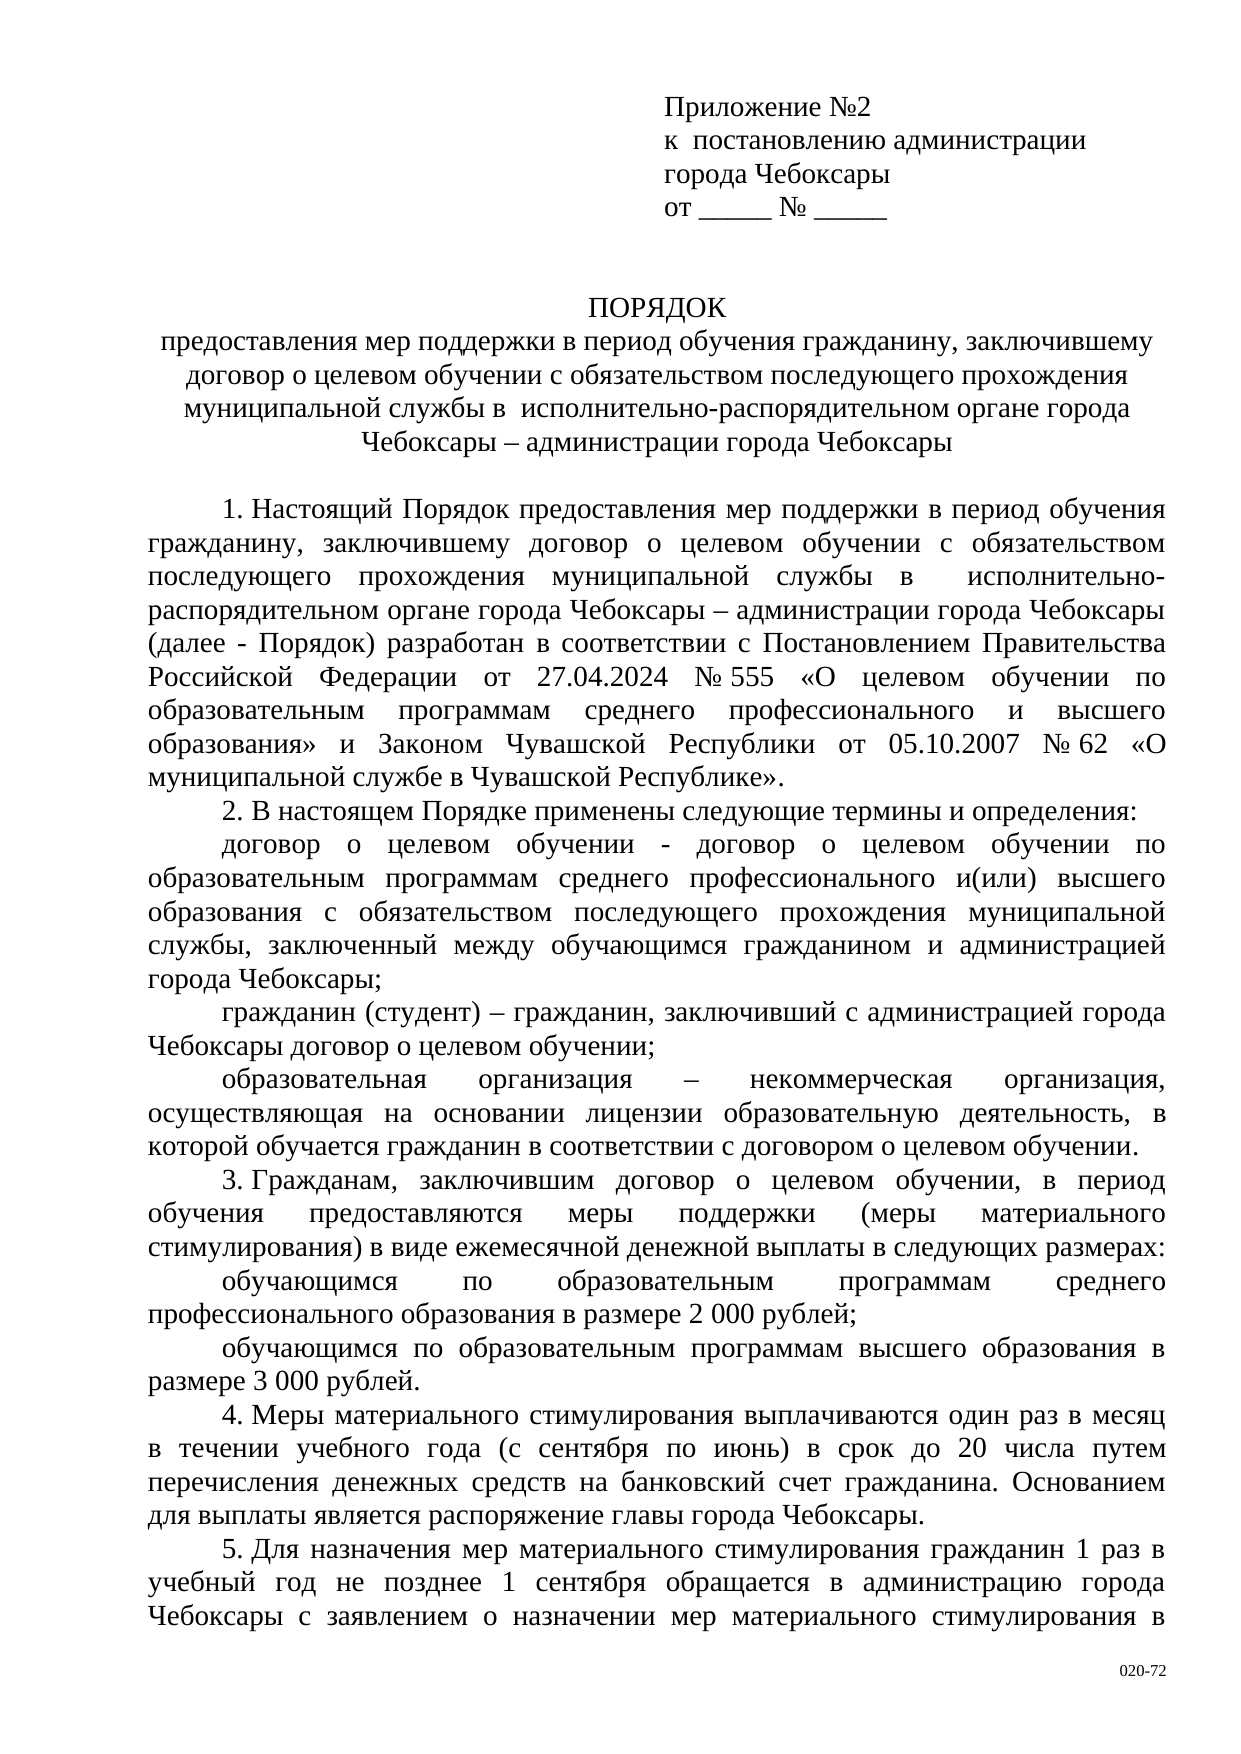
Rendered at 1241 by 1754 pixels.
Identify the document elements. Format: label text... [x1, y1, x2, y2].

list договор о целевом обучении - договор о целевом обучении по образовательным программам среднего профессионального и(или) высшего образования с обязательством последующего прохождения муниципальной службы, заключенный между обучающимся гражданином и администрацией города Чебоксары; [148, 827, 1166, 994]
list Гражданам, заключившим договор о целевом обучении, в период обучения предоставляются меры поддержки (меры материального стимулирования) в виде ежемесячной денежной выплаты в следующих размерах: [148, 1162, 1166, 1263]
list образовательная организация – некоммерческая организация, осуществляющая на основании лицензии образовательную деятельность, в которой обучается гражданин в соответствии с договором о целевом обучении. [148, 1061, 1166, 1162]
text от _____ № _____ [664, 189, 1166, 223]
text обучающимся по образовательным программам высшего образования в размере 3 000 рублей. [148, 1330, 1166, 1397]
text города Чебоксары [664, 156, 1166, 189]
list Меры материального стимулирования выплачиваются один раз в месяц в течении учебного года (с сентября по июнь) в срок до 20 числа путем перечисления денежных средств на банковский счет гражданина. Основанием для выплаты является распоряжение главы города Чебоксары. [148, 1397, 1166, 1531]
text предоставления мер поддержки в период обучения гражданину, заключившему договор о целевом обучении с обязательством последующего прохождения муниципальной службы в исполнительно-распорядительном органе города Чебоксары – администрации города Чебоксары [148, 323, 1166, 458]
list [148, 1531, 1166, 1632]
text обучающимся по образовательным программам среднего профессионального образования в размере 2 000 рублей; [148, 1263, 1166, 1330]
list гражданин (студент) – гражданин, заключивший с администрацией города Чебоксары договор о целевом обучении; [148, 994, 1166, 1061]
list Настоящий Порядок предоставления мер поддержки в период обучения гражданину, заключившему договор о целевом обучении с обязательством последующего прохождения муниципальной службы в исполнительно-распорядительном органе города Чебоксары – администрации города Чебоксары (далее - Порядок) разработан в соответствии с Постановлением Правительства Российской Федерации от 27.04.2024 № 555 «О целевом обучении по образовательным программам среднего профессионального и высшего образования» и Законом Чувашской Республики от 05.10.2007 № 62 «О муниципальной службе в Чувашской Республике». [148, 491, 1166, 793]
text к постановлению администрации [664, 122, 1166, 156]
list В настоящем Порядке применены следующие термины и определения: [148, 793, 1166, 827]
text ПОРЯДОК [148, 290, 1166, 323]
text Приложение №2 [664, 89, 1166, 122]
